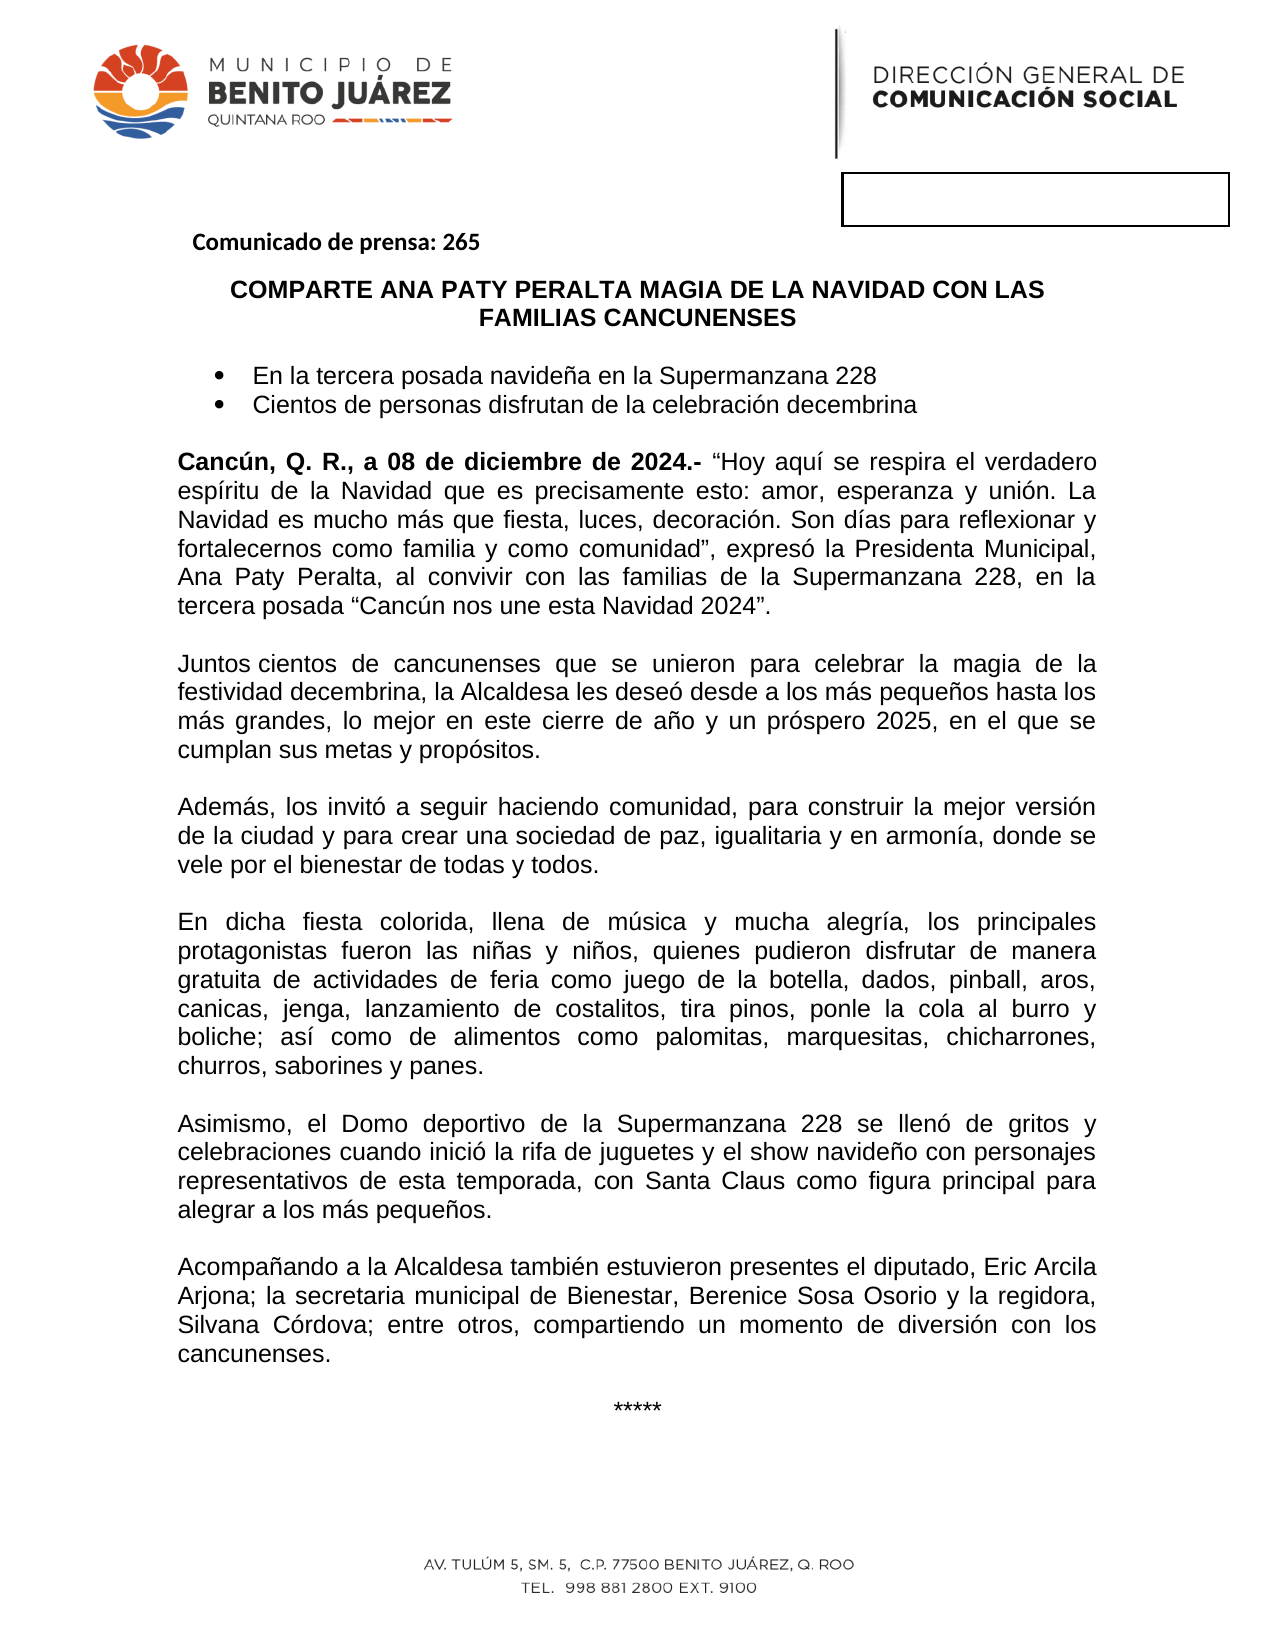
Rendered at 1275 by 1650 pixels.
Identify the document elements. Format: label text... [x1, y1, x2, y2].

text Acompañando a la Alcaldesa también estuvieron presentes el diputado, Eric Arcila Arjona; la secretaria municipal de Bienestar, Berenice Sosa Osorio y la regidora, Silvana Córdova; entre otros, compartiendo un momento de diversión con los cancunenses. [177, 1252, 1098, 1367]
text Juntos cientos de cancunenses que se unieron para celebrar la magia de la festividad decembrina, la Alcaldesa les deseó desde a los más pequeños hasta los más grandes, lo mejor en este cierre de año y un próspero 2025, en el que se cumplan sus metas y propósitos. [177, 648, 1098, 763]
picture [1, 0, 1275, 170]
list En la tercera posada navideña en la Supermanzana 228 [215, 361, 1098, 390]
text COMPARTE ANA PATY PERALTA MAGIA DE LA NAVIDAD CON LAS FAMILIAS CANCUNENSES [177, 274, 1098, 332]
text ***** [177, 1396, 1098, 1425]
list Cientos de personas disfrutan de la celebración decembrina [215, 390, 1098, 418]
picture [1, 1540, 1275, 1624]
text Cancún, Q. R., a 08 de diciembre de 2024.- “Hoy aquí se respira el verdadero espíritu de la Navidad que es precisamente esto: amor, esperanza y unión. La Navidad es mucho más que fiesta, luces, decoración. Son días para reflexionar y fortalecernos como familia y como comunidad”, expresó la Presidenta Municipal, Ana Paty Peralta, al convivir con las familias de la Supermanzana 228, en la tercera posada “Cancún nos une esta Navidad 2024”. [177, 447, 1098, 620]
text Además, los invitó a seguir haciendo comunidad, para construir la mejor versión de la ciudad y para crear una sociedad de paz, igualitaria y en armonía, donde se vele por el bienestar de todas y todos. [177, 792, 1098, 878]
text Asimismo, el Domo deportivo de la Supermanzana 228 se llenó de gritos y celebraciones cuando inició la rifa de juguetes y el show navideño con personajes representativos de esta temporada, con Santa Claus como figura principal para alegrar a los más pequeños. [177, 1108, 1098, 1223]
text En dicha fiesta colorida, llena de música y mucha alegría, los principales protagonistas fueron las niñas y niños, quienes pudieron disfrutar de manera gratuita de actividades de feria como juego de la botella, dados, pinball, aros, canicas, jenga, lanzamiento de costalitos, tira pinos, ponle la cola al burro y boliche; así como de alimentos como palomitas, marquesitas, chicharrones, churros, saborines y panes. [177, 907, 1098, 1080]
